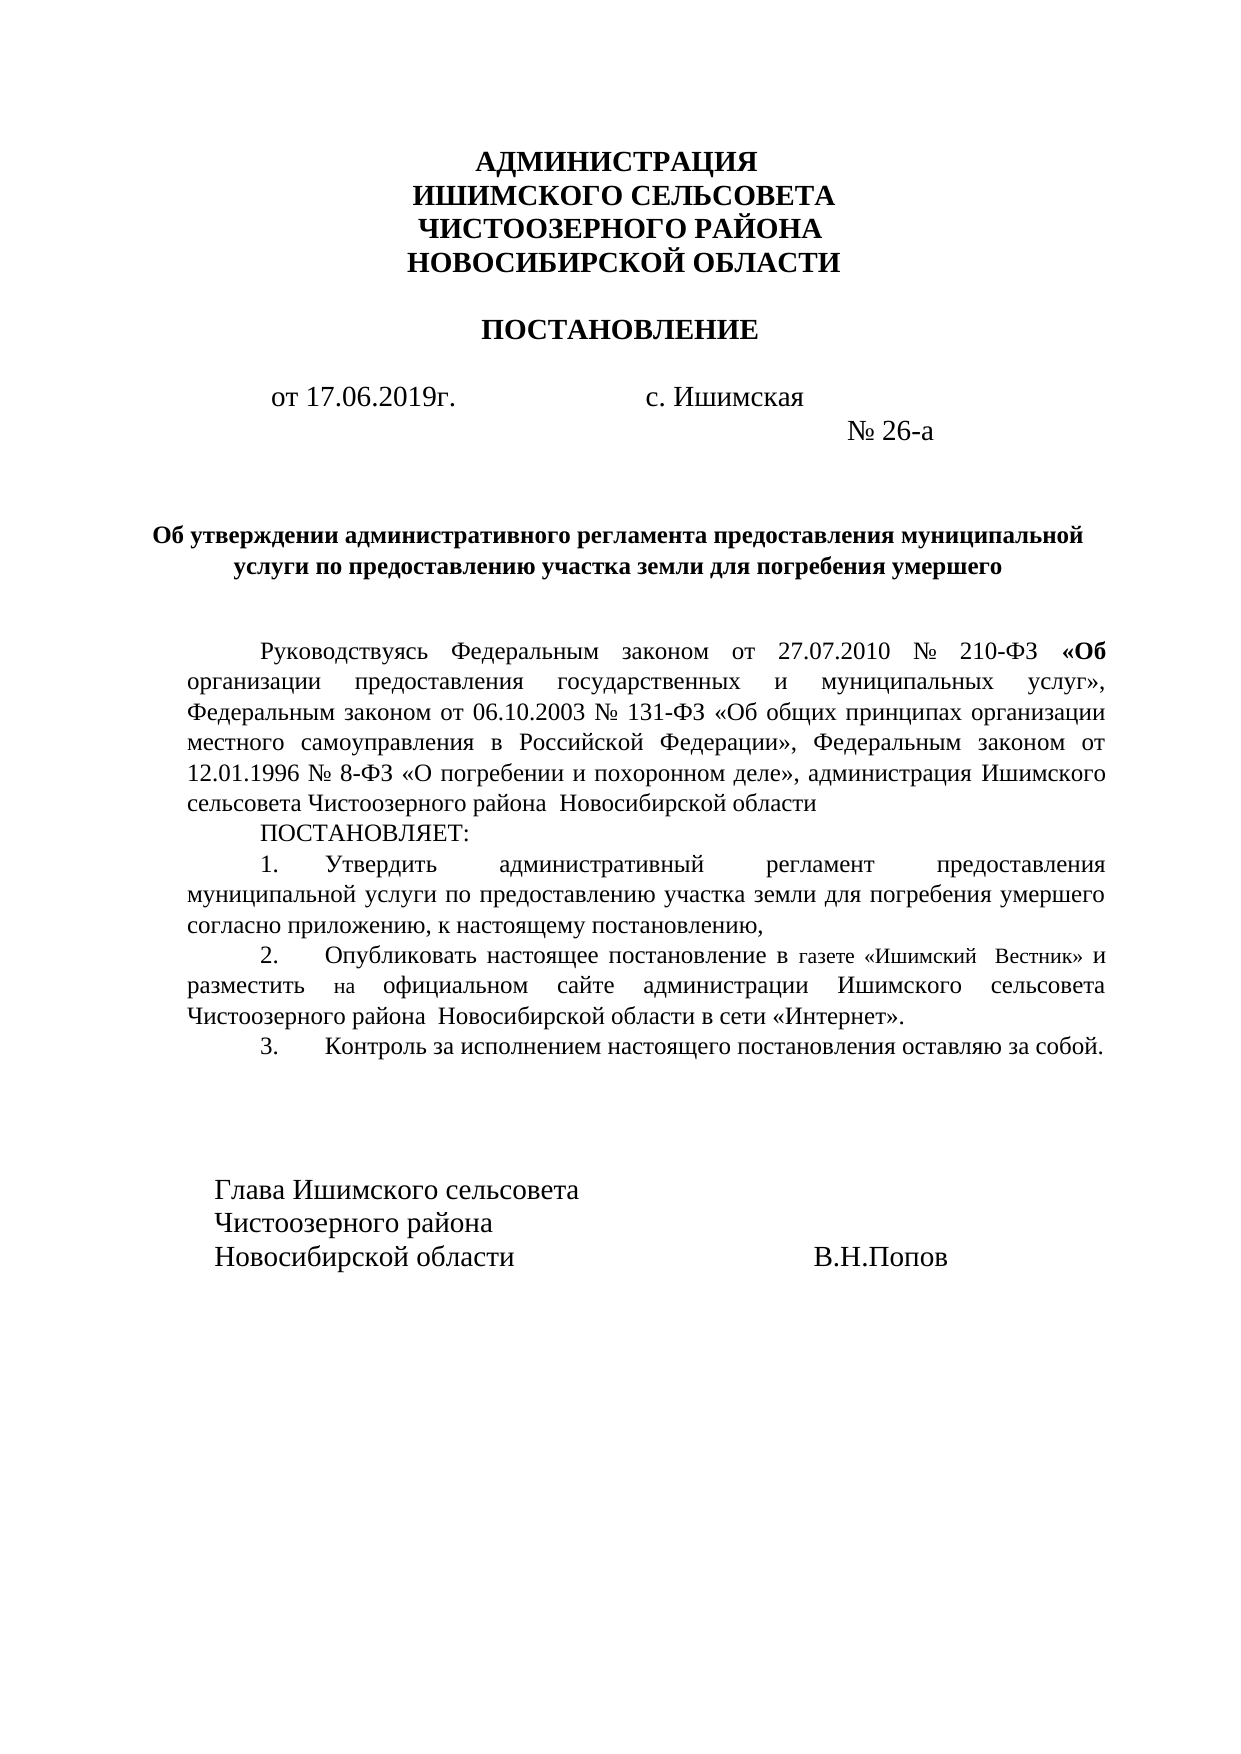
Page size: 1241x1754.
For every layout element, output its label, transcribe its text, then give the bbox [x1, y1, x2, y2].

text Глава Ишимского сельсовета [214, 1172, 1056, 1206]
list Опубликовать настоящее постановление в газете «Ишимский Вестник» и разместить на официальном сайте администрации Ишимского сельсовета Чистоозерного района Новосибирской области в сети «Интернет». [187, 939, 1106, 1031]
text ПОСТАНОВЛЕНИЕ [37, 312, 1203, 346]
list Утвердить административный регламент предоставления муниципальной услуги по предоставлению участка земли для погребения умершего согласно приложению, к настоящему постановлению, [187, 848, 1106, 939]
text НОВОСИБИРСКОЙ ОБЛАСТИ [37, 245, 1203, 278]
text от 17.06.2019г. с. Ишимская [37, 379, 1203, 413]
text Чистоозерного района [214, 1206, 1056, 1239]
text Новосибирской области В.Н.Попов [214, 1239, 1056, 1273]
text ПОСТАНОВЛЯЕТ: [187, 818, 1139, 848]
text АДМИНИСТРАЦИЯ ИШИМСКОГО СЕЛЬСОВЕТА ЧИСТООЗЕРНОГО РАЙОНА [37, 144, 1203, 245]
text Об утверждении административного регламента предоставления муниципальной услуги по предоставлению участка земли для погребения умершего [37, 519, 1198, 580]
text Руководствуясь Федеральным законом от 27.07.2010 № 210-ФЗ «Об организации предоставления государственных и муниципальных услуг», Федеральным законом от 06.10.2003 № 131-ФЗ «Об общих принципах организации местного самоуправления в Российской Федерации», Федеральным законом от 12.01.1996 № 8-ФЗ «О погребении и похоронном деле», администрация Ишимского сельсовета Чистоозерного района Новосибирской области [187, 635, 1106, 818]
list Контроль за исполнением настоящего постановления оставляю за собой. [187, 1031, 1139, 1061]
text № 26-а [37, 413, 1203, 446]
